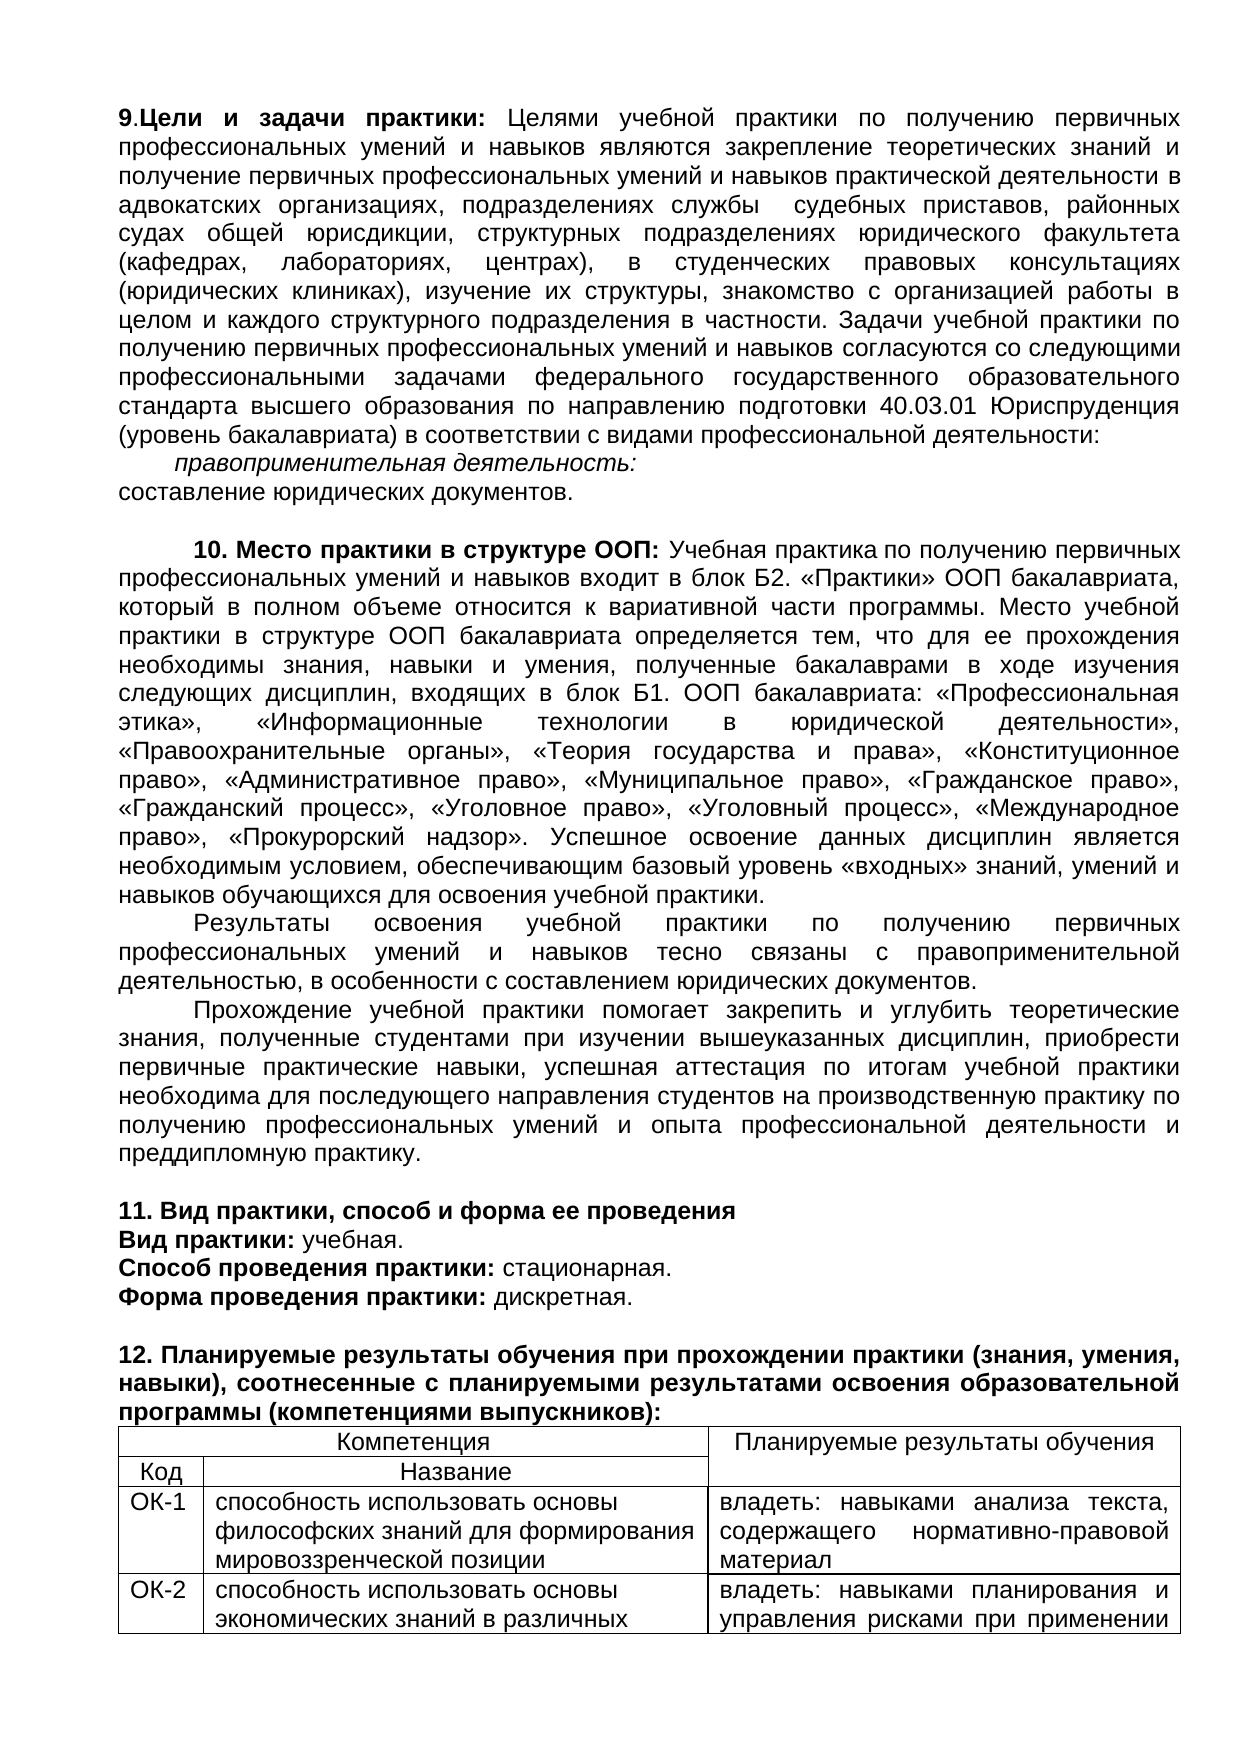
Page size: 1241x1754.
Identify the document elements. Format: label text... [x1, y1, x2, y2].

text Способ проведения практики: стационарная. [118, 1253, 1181, 1282]
table_cell Код [119, 1457, 203, 1486]
text 12. Планируемые результаты обучения при прохождении практики (знания, умения, навыки), соотнесенные с планируемыми результатами освоения образовательной программы (компетенциями выпускников): [118, 1340, 1181, 1426]
text Вид практики: учебная. [118, 1225, 1181, 1253]
table_cell ОК-2 [119, 1574, 203, 1632]
table_header Планируемые результаты обучения [709, 1427, 1180, 1486]
table_cell Название [204, 1457, 708, 1486]
text Прохождение учебной практики помогает закрепить и углубить теоретические знания, полученные студентами при изучении вышеуказанных дисциплин, приобрести первичные практические навыки, успешная аттестация по итогам учебной практики необходима для последующего направления студентов на производственную практику по получению профессиональных умений и опыта профессиональной деятельности и преддипломную практику. [118, 995, 1181, 1167]
text составление юридических документов. [118, 477, 1181, 506]
text 9.Цели и задачи практики: Целями учебной практики по получению первичных профессиональных умений и навыков являются закрепление теоретических знаний и получение первичных профессиональных умений и навыков практической деятельности в адвокатских организациях, подразделениях службы судебных приставов, районных судах общей юрисдикции, структурных подразделениях юридического факультета (кафедрах, лабораториях, центрах), в студенческих правовых консультациях (юридических клиниках), изучение их структуры, знакомство с организацией работы в целом и каждого структурного подразделения в частности. Задачи учебной практики по получению первичных профессиональных умений и навыков согласуются со следующими профессиональными задачами федерального государственного образовательного стандарта высшего образования по направлению подготовки 40.03.01 Юриспруденция (уровень бакалавриата) в соответствии с видами профессиональной деятельности: [118, 103, 1181, 448]
table_cell ОК-1 [119, 1487, 203, 1573]
table_cell владеть: навыками анализа текста, содержащего нормативно-правовой материал [709, 1487, 1180, 1573]
table_cell способность использовать основы философских знаний для формирования мировоззренческой позиции [204, 1487, 707, 1573]
table_header Компетенция [119, 1427, 708, 1456]
text 10. Место практики в структуре ООП: Учебная практика по получению первичных профессиональных умений и навыков входит в блок Б2. «Практики» ООП бакалавриата, который в полном объеме относится к вариативной части программы. Место учебной практики в структуре ООП бакалавриата определяется тем, что для ее прохождения необходимы знания, навыки и умения, полученные бакалаврами в ходе изучения следующих дисциплин, входящих в блок Б1. ООП бакалавриата: «Профессиональная этика», «Информационные технологии в юридической деятельности», «Правоохранительные органы», «Теория государства и права», «Конституционное право», «Административное право», «Муниципальное право», «Гражданское право», «Гражданский процесс», «Уголовное право», «Уголовный процесс», «Международное право», «Прокурорский надзор». Успешное освоение данных дисциплин является необходимым условием, обеспечивающим базовый уровень «входных» знаний, умений и навыков обучающихся для освоения учебной практики. [118, 535, 1181, 908]
text 11. Вид практики, способ и форма ее проведения [118, 1196, 1181, 1225]
text Результаты освоения учебной практики по получению первичных профессиональных умений и навыков тесно связаны с правоприменительной деятельностью, в особенности с составлением юридических документов. [118, 908, 1181, 995]
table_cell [204, 1574, 707, 1632]
text Форма проведения практики: дискретная. [118, 1282, 1181, 1311]
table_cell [709, 1575, 1180, 1632]
text правоприменительная деятельность: [118, 448, 1181, 477]
